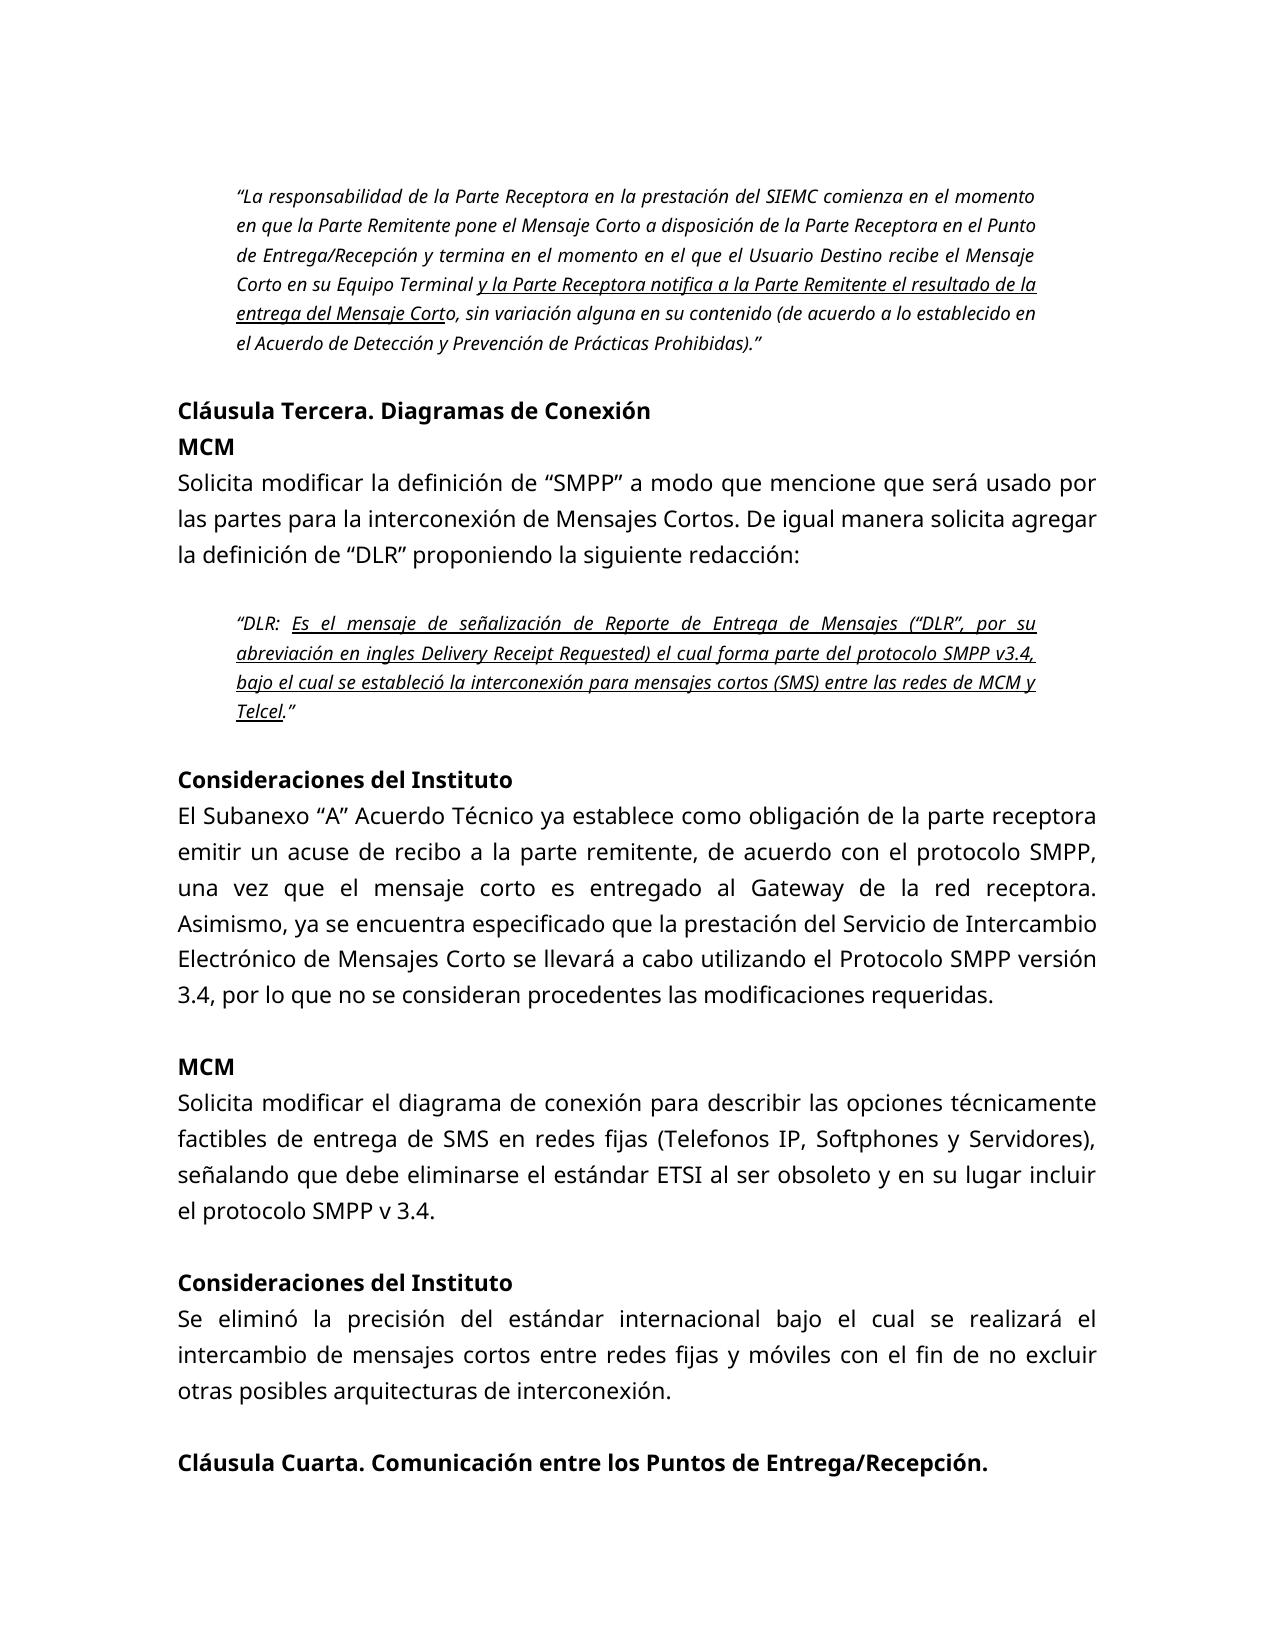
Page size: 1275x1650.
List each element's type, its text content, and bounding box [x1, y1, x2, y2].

text Cláusula Tercera. Diagramas de Conexión [177, 395, 1098, 426]
text Consideraciones del Instituto [177, 1267, 1098, 1298]
text Solicita modificar la definición de “SMPP” a modo que mencione que será usado por las partes para la interconexión de Mensajes Cortos. De igual manera solicita agregar la definición de “DLR” proponiendo la siguiente redacción: [177, 467, 1098, 570]
text MCM [177, 431, 1098, 462]
text “DLR: Es el mensaje de señalización de Reporte de Entrega de Mensajes (“DLR”, por su abreviación en ingles Delivery Receipt Requested) el cual forma parte del protocolo SMPP v3.4, bajo el cual se estableció la interconexión para mensajes cortos (SMS) entre las redes de MCM y Telcel.” [236, 611, 1039, 724]
text Cláusula Cuarta. Comunicación entre los Puntos de Entrega/Recepción. [177, 1447, 1098, 1478]
text El Subanexo “A” Acuerdo Técnico ya establece como obligación de la parte receptora emitir un acuse de recibo a la parte remitente, de acuerdo con el protocolo SMPP, una vez que el mensaje corto es entregado al Gateway de la red receptora. Asimismo, ya se encuentra especificado que la prestación del Servicio de Intercambio Electrónico de Mensajes Corto se llevará a cabo utilizando el Protocolo SMPP versión 3.4, por lo que no se consideran procedentes las modificaciones requeridas. [177, 800, 1098, 1011]
text Solicita modificar el diagrama de conexión para describir las opciones técnicamente factibles de entrega de SMS en redes fijas (Telefonos IP, Softphones y Servidores), señalando que debe eliminarse el estándar ETSI al ser obsoleto y en su lugar incluir el protocolo SMPP v 3.4. [177, 1087, 1098, 1226]
text Consideraciones del Instituto [177, 764, 1098, 795]
text “La responsabilidad de la Parte Receptora en la prestación del SIEMC comienza en el momento en que la Parte Remitente pone el Mensaje Corto a disposición de la Parte Receptora en el Punto de Entrega/Recepción y termina en el momento en el que el Usuario Destino recibe el Mensaje Corto en su Equipo Terminal y la Parte Receptora notifica a la Parte Remitente el resultado de la entrega del Mensaje Corto, sin variación alguna en su contenido (de acuerdo a lo establecido en el Acuerdo de Detección y Prevención de Prácticas Prohibidas).” [236, 183, 1039, 355]
text Se eliminó la precisión del estándar internacional bajo el cual se realizará el intercambio de mensajes cortos entre redes fijas y móviles con el fin de no excluir otras posibles arquitecturas de interconexión. [177, 1303, 1098, 1406]
text MCM [177, 1051, 1098, 1082]
